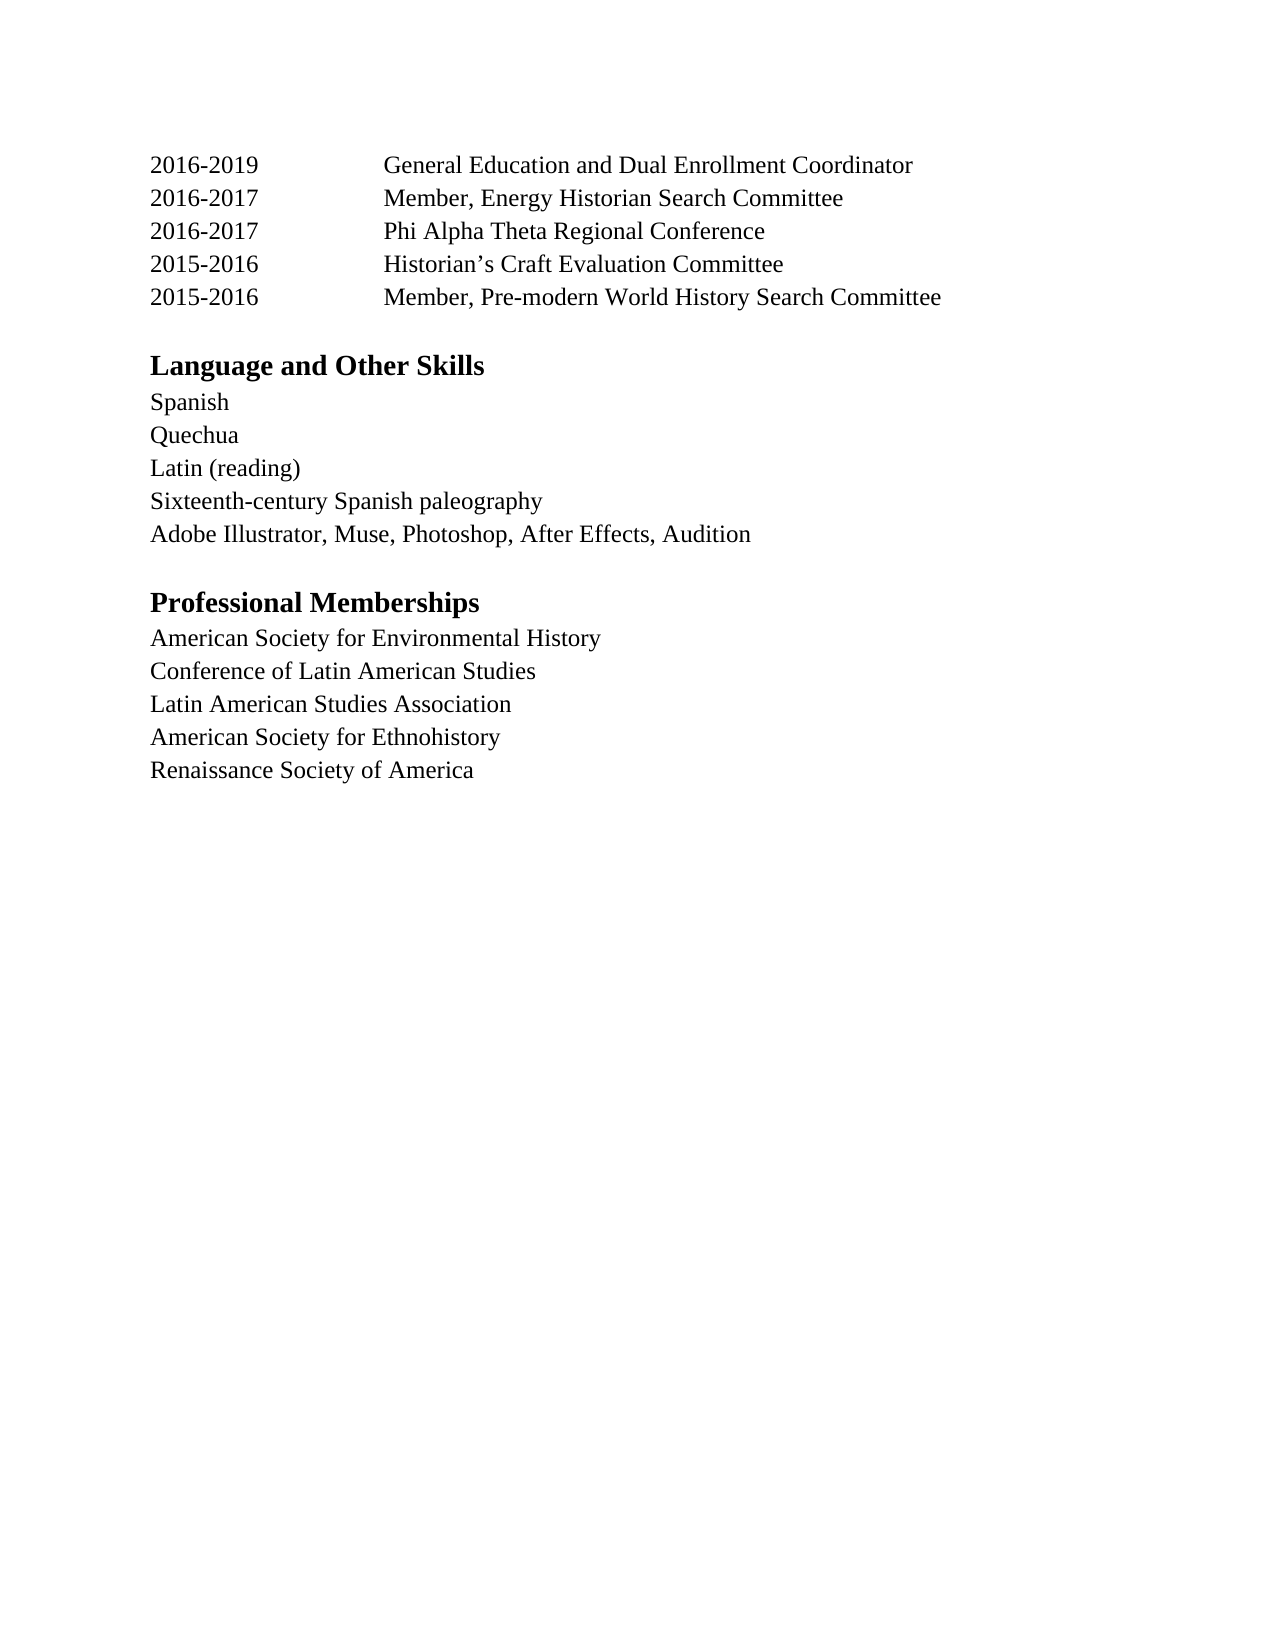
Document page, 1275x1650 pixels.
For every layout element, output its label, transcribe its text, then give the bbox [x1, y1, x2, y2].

text 2016-2019 General Education and Dual Enrollment Coordinator [150, 150, 1125, 179]
text Spanish [150, 387, 1125, 415]
text Latin (reading) [150, 453, 1125, 481]
text 2015-2016 Historian’s Craft Evaluation Committee [150, 249, 1125, 278]
text Language and Other Skills [150, 348, 1125, 382]
text Adobe Illustrator, Muse, Photoshop, After Effects, Audition [150, 519, 1125, 547]
text Professional Memberships [150, 585, 1125, 618]
text Sixteenth-century Spanish paleography [150, 486, 1125, 514]
text 2016-2017 Phi Alpha Theta Regional Conference [150, 216, 1125, 245]
text Quechua [150, 420, 1125, 448]
text American Society for Environmental History [150, 623, 1125, 652]
text 2016-2017 Member, Energy Historian Search Committee [150, 183, 1125, 212]
text 2015-2016 Member, Pre-modern World History Search Committee [150, 282, 1125, 311]
text Latin American Studies Association [150, 689, 1125, 718]
text American Society for Ethnohistory [150, 722, 1125, 751]
text Renaissance Society of America [150, 755, 1125, 784]
text Conference of Latin American Studies [150, 656, 1125, 685]
